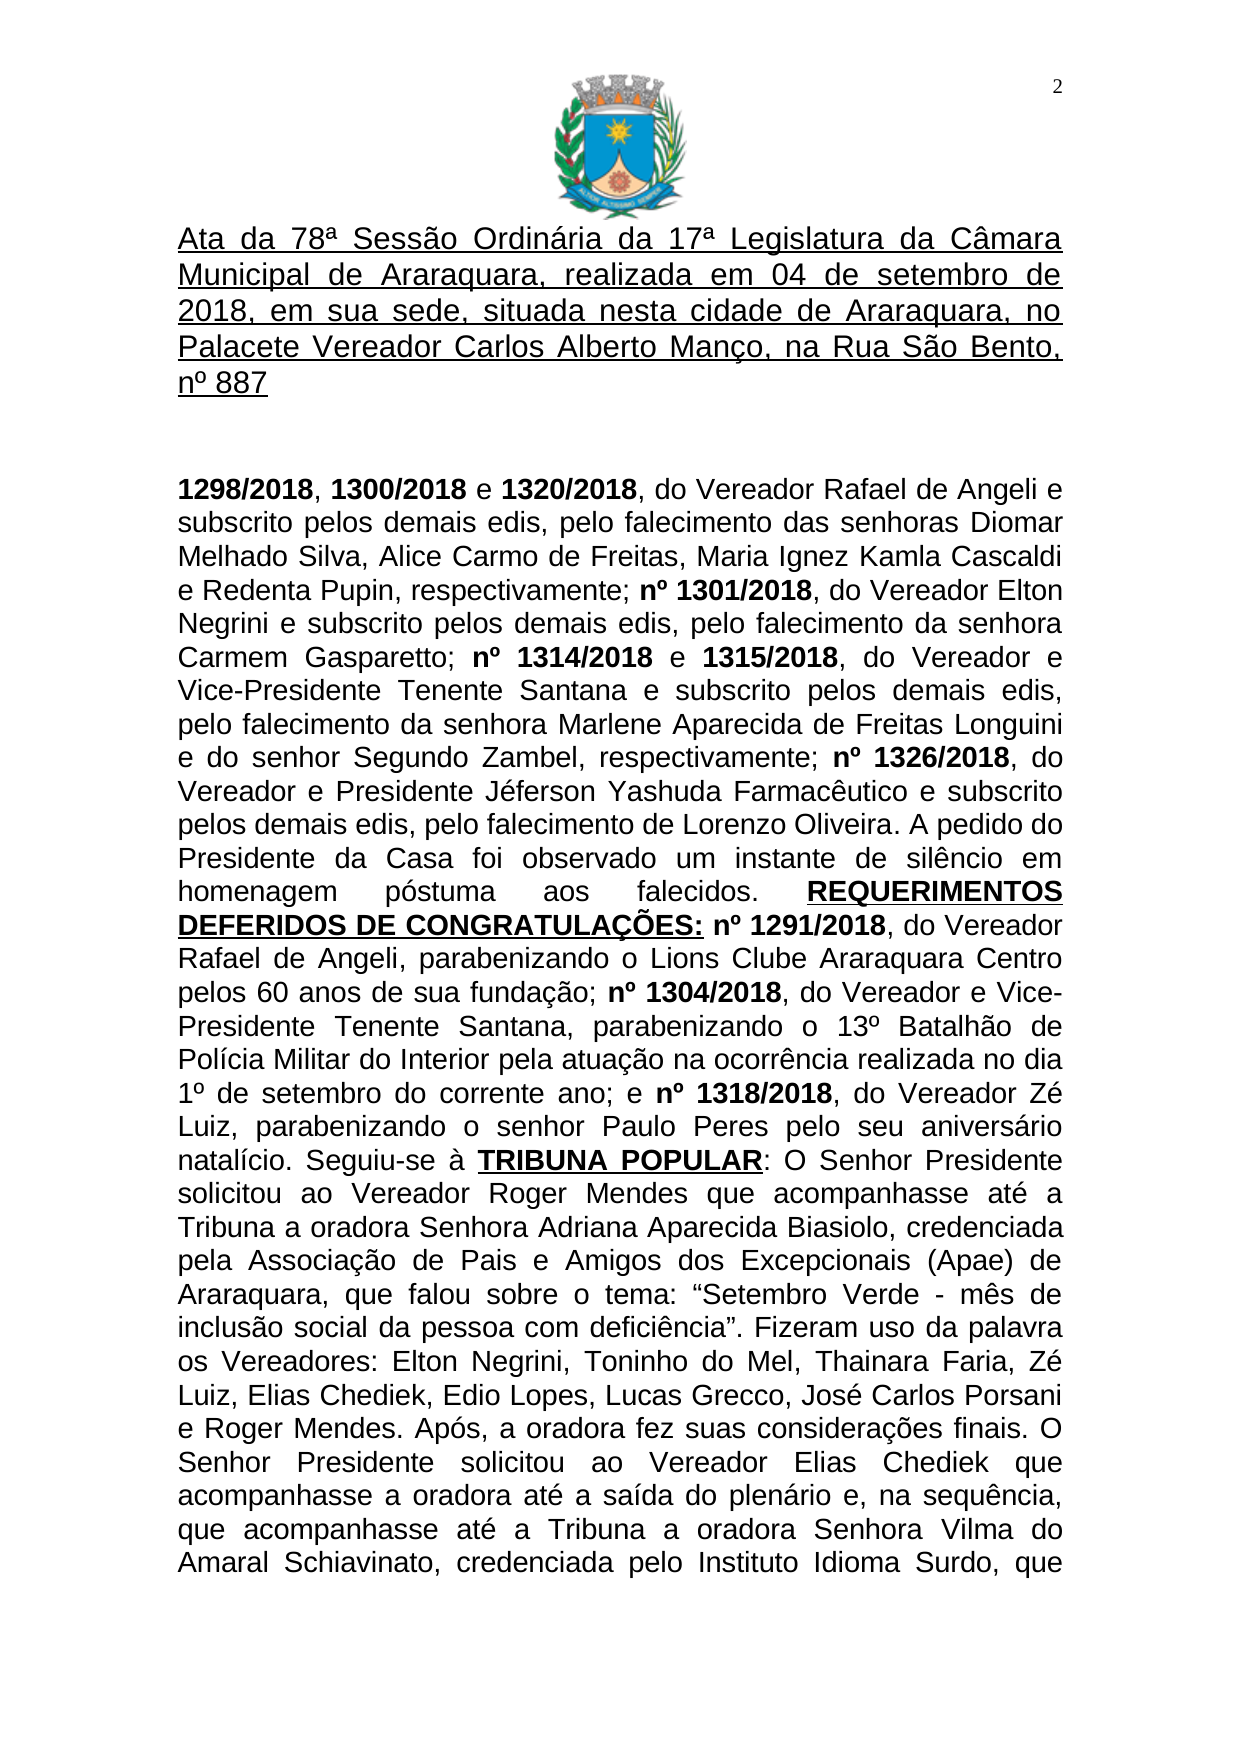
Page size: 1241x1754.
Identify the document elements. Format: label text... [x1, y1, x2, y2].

picture [553, 73, 687, 220]
